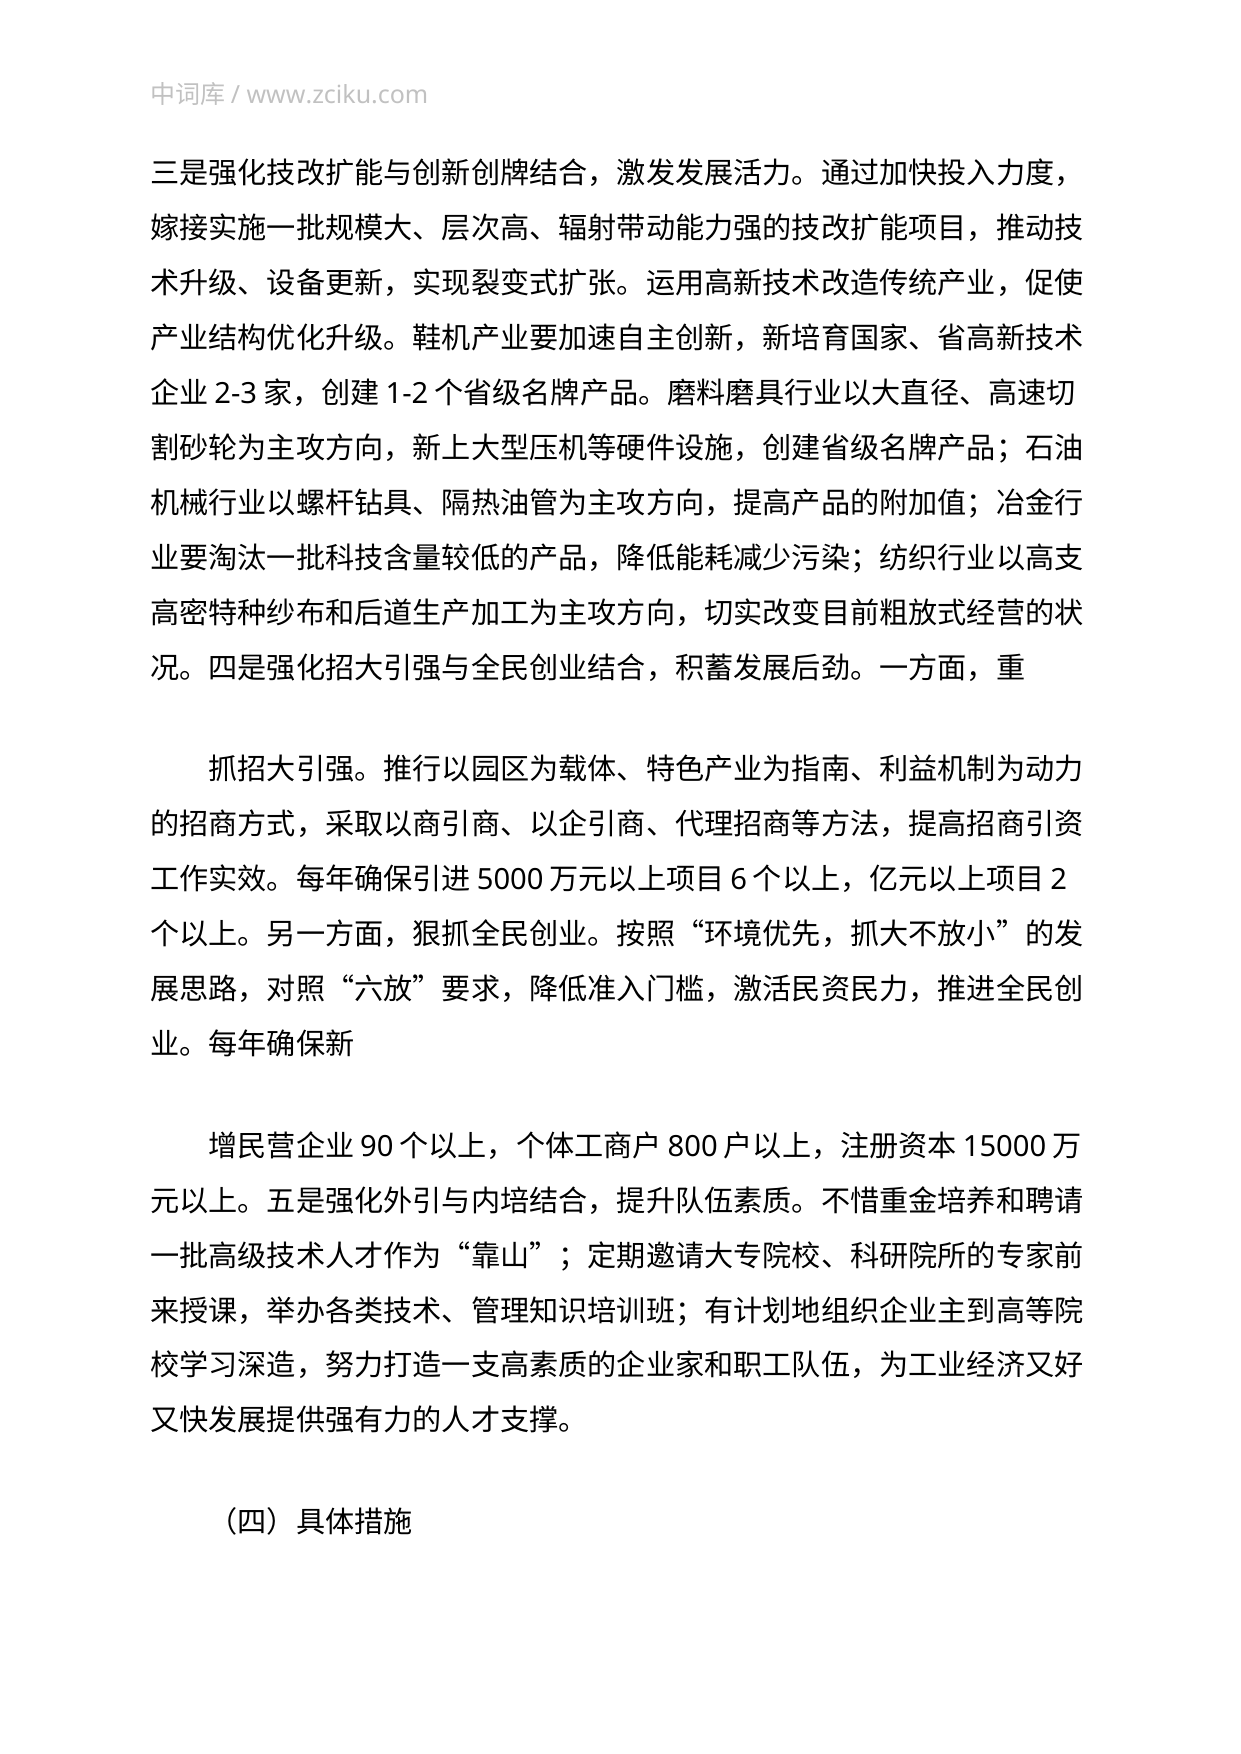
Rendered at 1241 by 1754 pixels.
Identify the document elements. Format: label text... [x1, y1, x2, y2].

text （四）具体措施 [150, 1499, 1090, 1541]
text 抓招大引强。推行以园区为载体、特色产业为指南、利益机制为动力的招商方式，采取以商引商、以企引商、代理招商等方法，提高招商引资工作实效。每年确保引进5000万元以上项目6个以上，亿元以上项目2个以上。另一方面，狠抓全民创业。按照“环境优先，抓大不放小”的发展思路，对照“六放”要求，降低准入门槛，激活民资民力，推进全民创业。每年确保新 [150, 746, 1090, 1063]
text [150, 150, 1090, 686]
text 增民营企业90个以上，个体工商户800户以上，注册资本15000万元以上。五是强化外引与内培结合，提升队伍素质。不惜重金培养和聘请一批高级技术人才作为“靠山”；定期邀请大专院校、科研院所的专家前来授课，举办各类技术、管理知识培训班；有计划地组织企业主到高等院校学习深造，努力打造一支高素质的企业家和职工队伍，为工业经济又好又快发展提供强有力的人才支撑。 [150, 1122, 1090, 1439]
